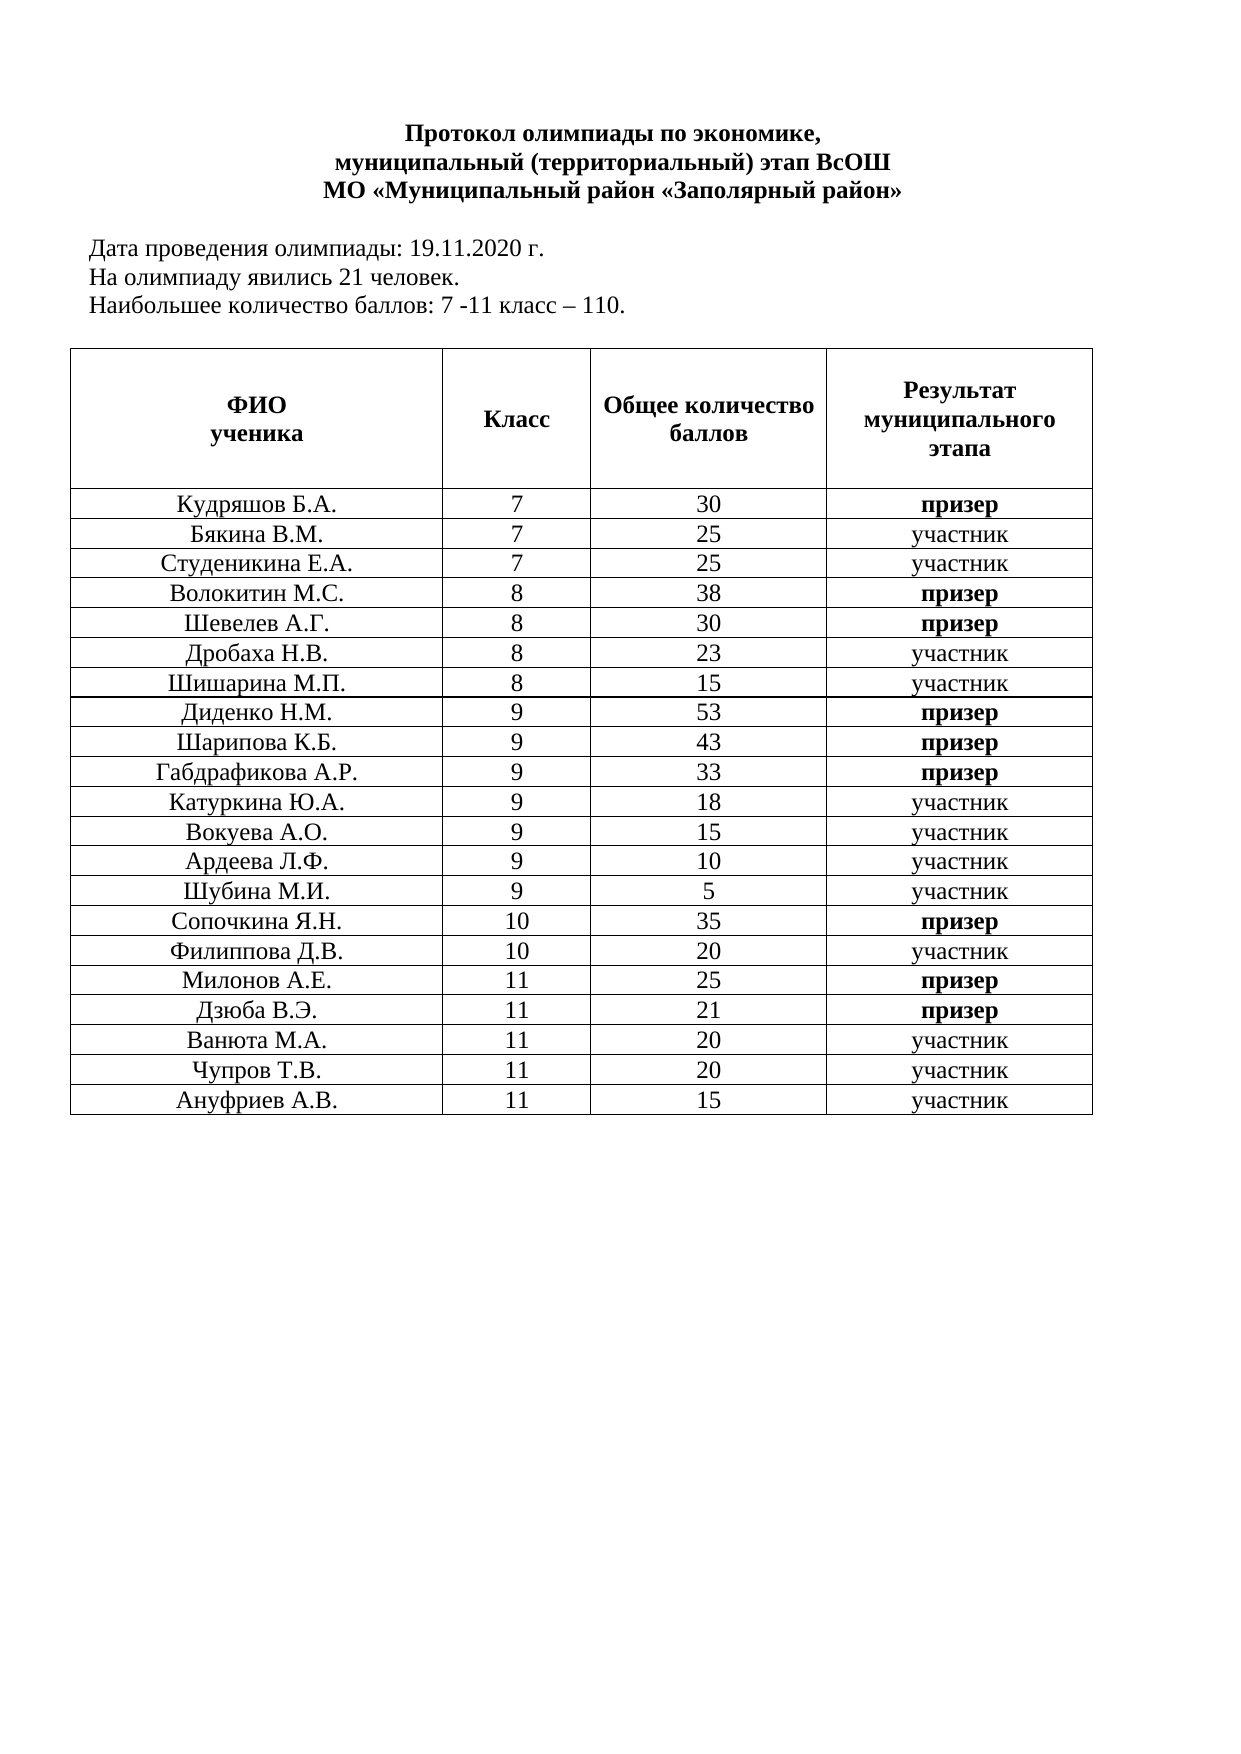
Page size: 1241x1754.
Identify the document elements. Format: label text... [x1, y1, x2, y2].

table_cell Шевелев А.Г. [71, 608, 442, 637]
table_cell Милонов А.Е. [71, 966, 442, 994]
table_cell 25 [591, 549, 826, 577]
table_cell 8 [443, 608, 590, 637]
subtitle Наибольшее количество баллов: 7 -11 класс – 110. [88, 291, 1137, 319]
table_cell участник [827, 519, 1092, 547]
table_cell Дробаха Н.В. [71, 638, 442, 667]
table_cell участник [827, 638, 1092, 667]
table_cell призер [827, 727, 1092, 756]
table_cell Ануфриев А.В. [71, 1085, 442, 1113]
table_cell 8 [443, 638, 590, 667]
table_cell призер [827, 995, 1092, 1024]
table_cell 10 [443, 906, 590, 935]
subtitle Дата проведения олимпиады: 19.11.2020 г. [88, 233, 1137, 262]
table_cell 8 [443, 668, 590, 696]
table_cell 11 [443, 1055, 590, 1084]
subtitle муниципальный (территориальный) этап ВсОШ [88, 147, 1137, 176]
table_cell 20 [591, 936, 826, 964]
table_cell призер [827, 578, 1092, 607]
table_cell 21 [591, 995, 826, 1024]
table_cell 30 [591, 608, 826, 637]
table_cell участник [827, 936, 1092, 964]
table_cell 11 [443, 1025, 590, 1054]
table_cell 15 [591, 817, 826, 845]
table_cell 15 [591, 1085, 826, 1113]
table_cell участник [827, 668, 1092, 696]
table_cell участник [827, 846, 1092, 875]
table_cell призер [827, 966, 1092, 994]
table_cell Кудряшов Б.А. [71, 489, 442, 518]
table_cell 7 [443, 489, 590, 518]
table_cell Ардеева Л.Ф. [71, 846, 442, 875]
table_cell участник [827, 787, 1092, 816]
table_cell 43 [591, 727, 826, 756]
table_cell Студеникина Е.А. [71, 549, 442, 577]
table_cell Катуркина Ю.А. [71, 787, 442, 816]
table_cell 23 [591, 638, 826, 667]
table_cell призер [827, 489, 1092, 518]
table_cell 9 [443, 846, 590, 875]
table_cell призер [827, 906, 1092, 935]
table_cell 9 [443, 817, 590, 845]
table_cell 38 [591, 578, 826, 607]
text На олимпиаду явились 21 человек. [88, 262, 1137, 291]
table_cell участник [827, 1025, 1092, 1054]
table_cell участник [827, 1085, 1092, 1113]
table_cell Диденко Н.М. [71, 698, 442, 726]
table_cell 18 [591, 787, 826, 816]
table_cell призер [827, 698, 1092, 726]
text МО «Муниципальный район «Заполярный район» [88, 176, 1137, 204]
table_cell Шарипова К.Б. [71, 727, 442, 756]
table_cell участник [827, 817, 1092, 845]
table_cell 35 [591, 906, 826, 935]
table_cell 8 [443, 578, 590, 607]
table_cell 9 [443, 787, 590, 816]
table_cell Сопочкина Я.Н. [71, 906, 442, 935]
table_cell 5 [591, 876, 826, 905]
table_header Результат муниципального этапа [827, 349, 1092, 488]
table_cell участник [827, 1055, 1092, 1084]
table_cell 15 [591, 668, 826, 696]
table_cell участник [827, 549, 1092, 577]
table_header ФИО ученика [71, 349, 442, 488]
table_cell Филиппова Д.В. [71, 936, 442, 964]
table_header Общее количество баллов [591, 349, 826, 488]
table_cell призер [827, 757, 1092, 786]
table_cell участник [827, 876, 1092, 905]
table_cell 11 [443, 1085, 590, 1113]
table_cell Бякина В.М. [71, 519, 442, 547]
table_cell 9 [443, 727, 590, 756]
table_cell Ванюта М.А. [71, 1025, 442, 1054]
table_cell 9 [443, 698, 590, 726]
table_cell 10 [591, 846, 826, 875]
table_cell 9 [443, 876, 590, 905]
table_cell 11 [443, 966, 590, 994]
table_cell 30 [591, 489, 826, 518]
table_cell 53 [591, 698, 826, 726]
table_cell 7 [443, 519, 590, 547]
table_cell 20 [591, 1025, 826, 1054]
table_cell 33 [591, 757, 826, 786]
subtitle Протокол олимпиады по экономике, [88, 118, 1137, 147]
table_header Класс [443, 349, 590, 488]
table_cell Габдрафикова А.Р. [71, 757, 442, 786]
table_cell 10 [443, 936, 590, 964]
table_cell Шишарина М.П. [71, 668, 442, 696]
table_cell призер [827, 608, 1092, 637]
table_cell 9 [443, 757, 590, 786]
table_cell 25 [591, 966, 826, 994]
table_cell 25 [591, 519, 826, 547]
table_cell Дзюба В.Э. [71, 995, 442, 1024]
table_cell Чупров Т.В. [71, 1055, 442, 1084]
table_cell Волокитин М.С. [71, 578, 442, 607]
table_cell 20 [591, 1055, 826, 1084]
table_cell Вокуева А.О. [71, 817, 442, 845]
table_cell 7 [443, 549, 590, 577]
table_cell 11 [443, 995, 590, 1024]
table_cell Шубина М.И. [71, 876, 442, 905]
